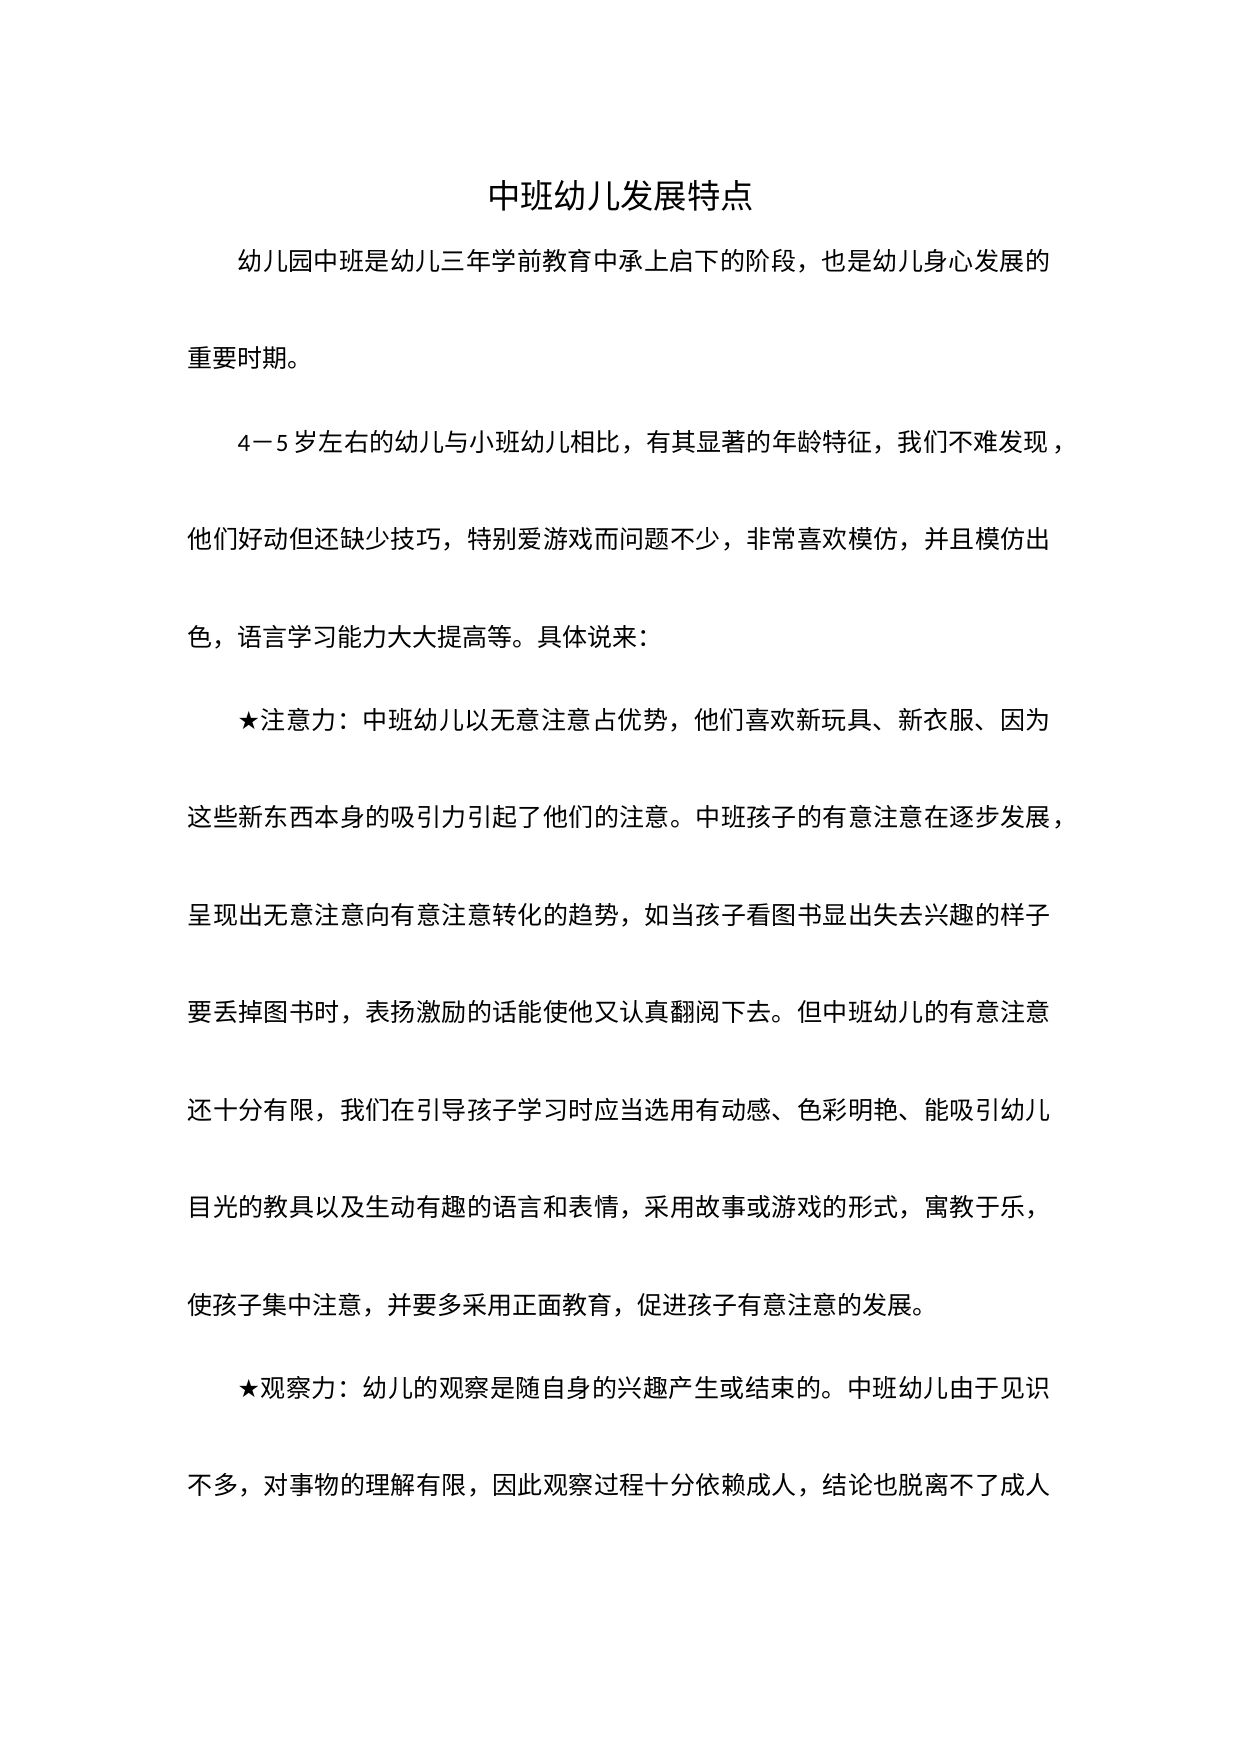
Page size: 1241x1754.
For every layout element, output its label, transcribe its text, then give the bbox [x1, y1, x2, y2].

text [187, 1354, 1053, 1516]
text 4－5岁左右的幼儿与小班幼儿相比，有其显著的年龄特征，我们不难发现，他们好动但还缺少技巧，特别爱游戏而问题不少，非常喜欢模仿，并且模仿出色，语言学习能力大大提高等。具体说来： [187, 408, 1053, 668]
text ★注意力：中班幼儿以无意注意占优势，他们喜欢新玩具、新衣服、因为这些新东西本身的吸引力引起了他们的注意。中班孩子的有意注意在逐步发展，呈现出无意注意向有意注意转化的趋势，如当孩子看图书显出失去兴趣的样子要丢掉图书时，表扬激励的话能使他又认真翻阅下去。但中班幼儿的有意注意还十分有限，我们在引导孩子学习时应当选用有动感、色彩明艳、能吸引幼儿目光的教具以及生动有趣的语言和表情，采用故事或游戏的形式，寓教于乐，使孩子集中注意，并要多采用正面教育，促进孩子有意注意的发展。 [187, 686, 1053, 1336]
text 中班幼儿发展特点 [187, 162, 1053, 227]
text 幼儿园中班是幼儿三年学前教育中承上启下的阶段，也是幼儿身心发展的重要时期。 [187, 227, 1053, 389]
